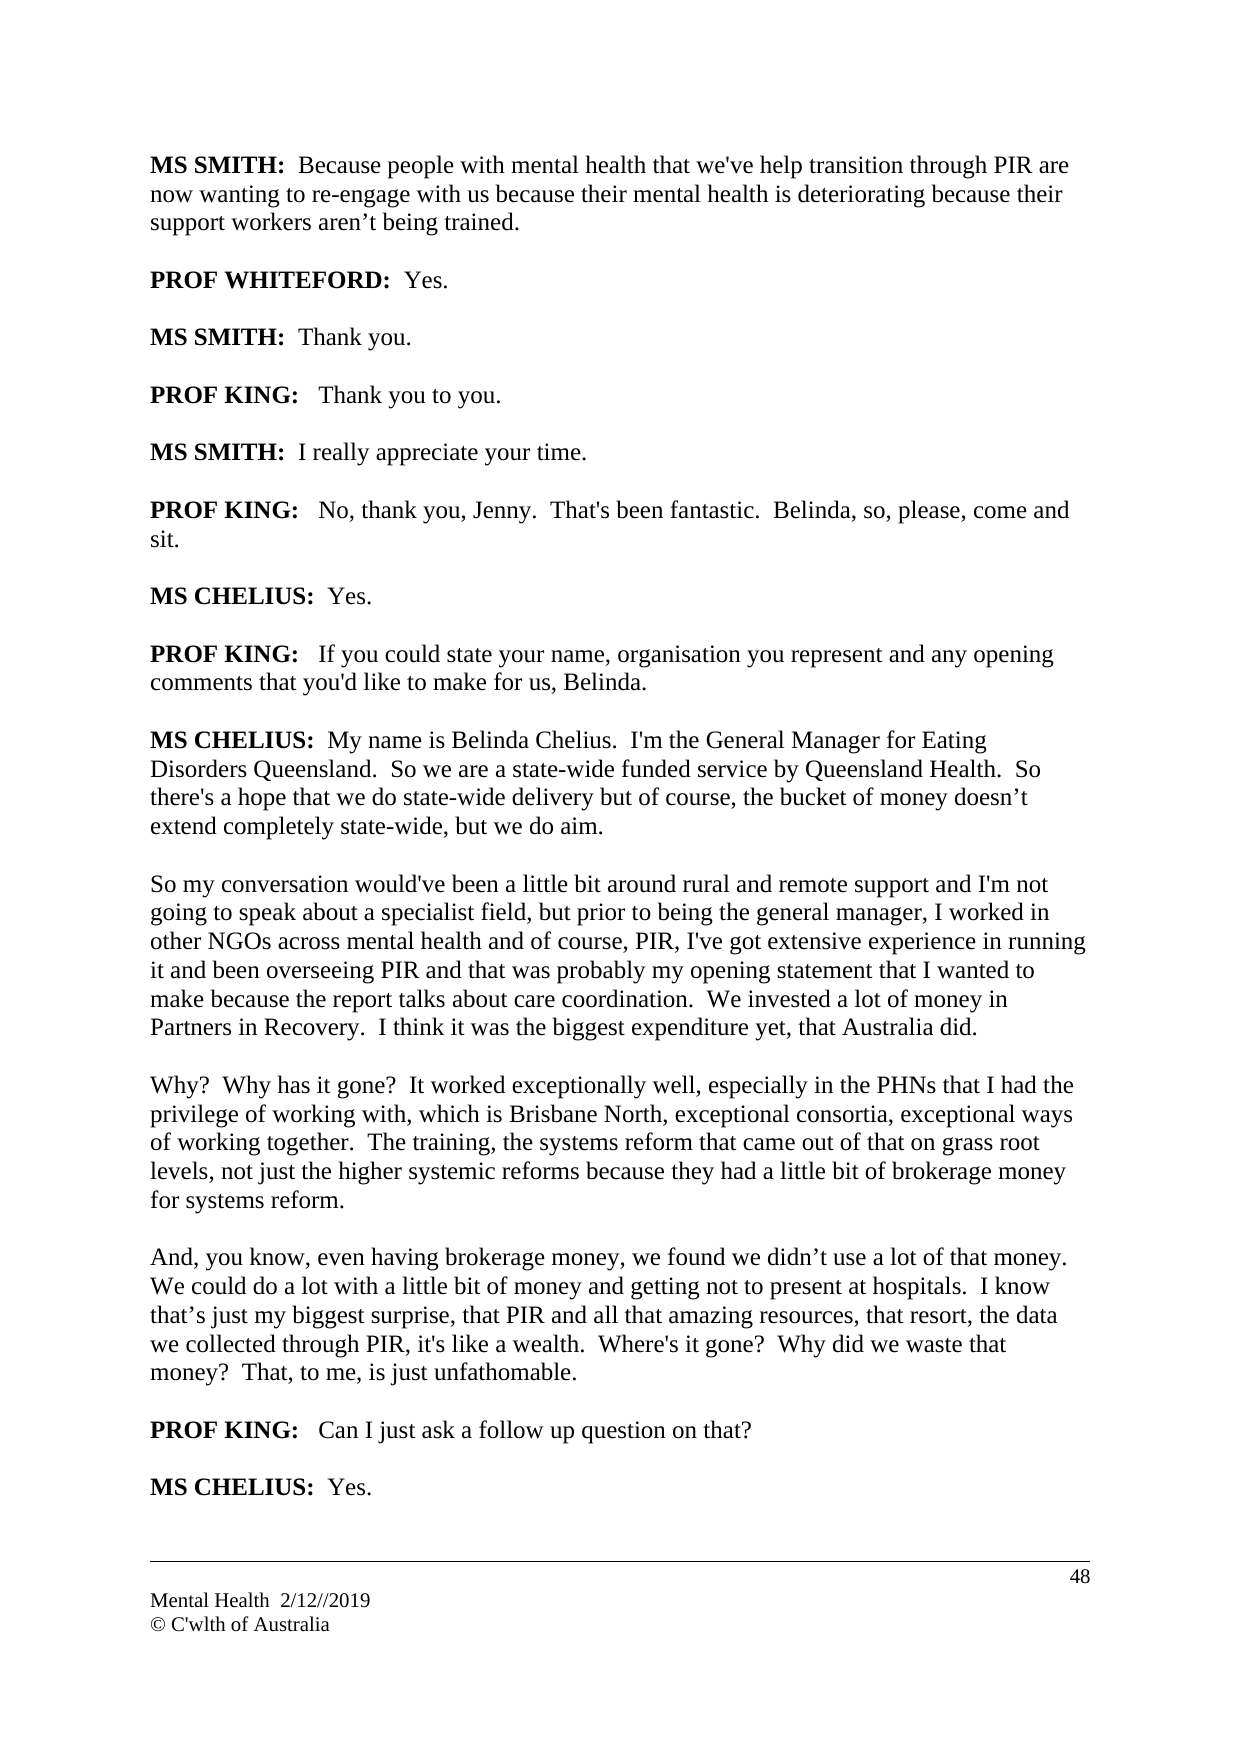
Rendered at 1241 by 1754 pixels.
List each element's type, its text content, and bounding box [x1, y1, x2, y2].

text PROF KING: Can I just ask a follow up question on that? [150, 1415, 1090, 1444]
text MS SMITH: Because people with mental health that we've help transition through PIR are now wanting to re-engage with us because their mental health is deteriorating because their support workers aren’t being trained. [150, 150, 1090, 236]
text MS CHELIUS: Yes. [150, 1472, 1090, 1501]
text MS SMITH: I really appreciate your time. [150, 437, 1090, 466]
text PROF KING: Thank you to you. [150, 380, 1090, 409]
text So my conversation would've been a little bit around rural and remote support and I'm not going to speak about a specialist field, but prior to being the general manager, I worked in other NGOs across mental health and of course, PIR, I've got extensive experience in running it and been overseeing PIR and that was probably my opening statement that I wanted to make because the report talks about care coordination. We invested a lot of money in Partners in Recovery. I think it was the biggest expenditure yet, that Australia did. [150, 869, 1090, 1041]
text MS CHELIUS: Yes. [150, 581, 1090, 610]
text MS SMITH: Thank you. [150, 322, 1090, 351]
text PROF WHITEFORD: Yes. [150, 265, 1090, 294]
text PROF KING: If you could state your name, organisation you represent and any opening comments that you'd like to make for us, Belinda. [150, 639, 1090, 696]
text And, you know, even having brokerage money, we found we didn’t use a lot of that money. We could do a lot with a little bit of money and getting not to present at hospitals. I know that’s just my biggest surprise, that PIR and all that amazing resources, that resort, the data we collected through PIR, it's like a wealth. Where's it gone? Why did we waste that money? That, to me, is just unfathomable. [150, 1242, 1090, 1386]
text MS CHELIUS: My name is Belinda Chelius. I'm the General Manager for Eating Disorders Queensland. So we are a state-wide funded service by Queensland Health. So there's a hope that we do state-wide delivery but of course, the bucket of money doesn’t extend completely state-wide, but we do aim. [150, 725, 1090, 840]
text PROF KING: No, thank you, Jenny. That's been fantastic. Belinda, so, please, come and sit. [150, 495, 1090, 552]
text Why? Why has it gone? It worked exceptionally well, especially in the PHNs that I had the privilege of working with, which is Brisbane North, exceptional consortia, exceptional ways of working together. The training, the systems reform that came out of that on grass root levels, not just the higher systemic reforms because they had a little bit of brokerage money for systems reform. [150, 1070, 1090, 1214]
